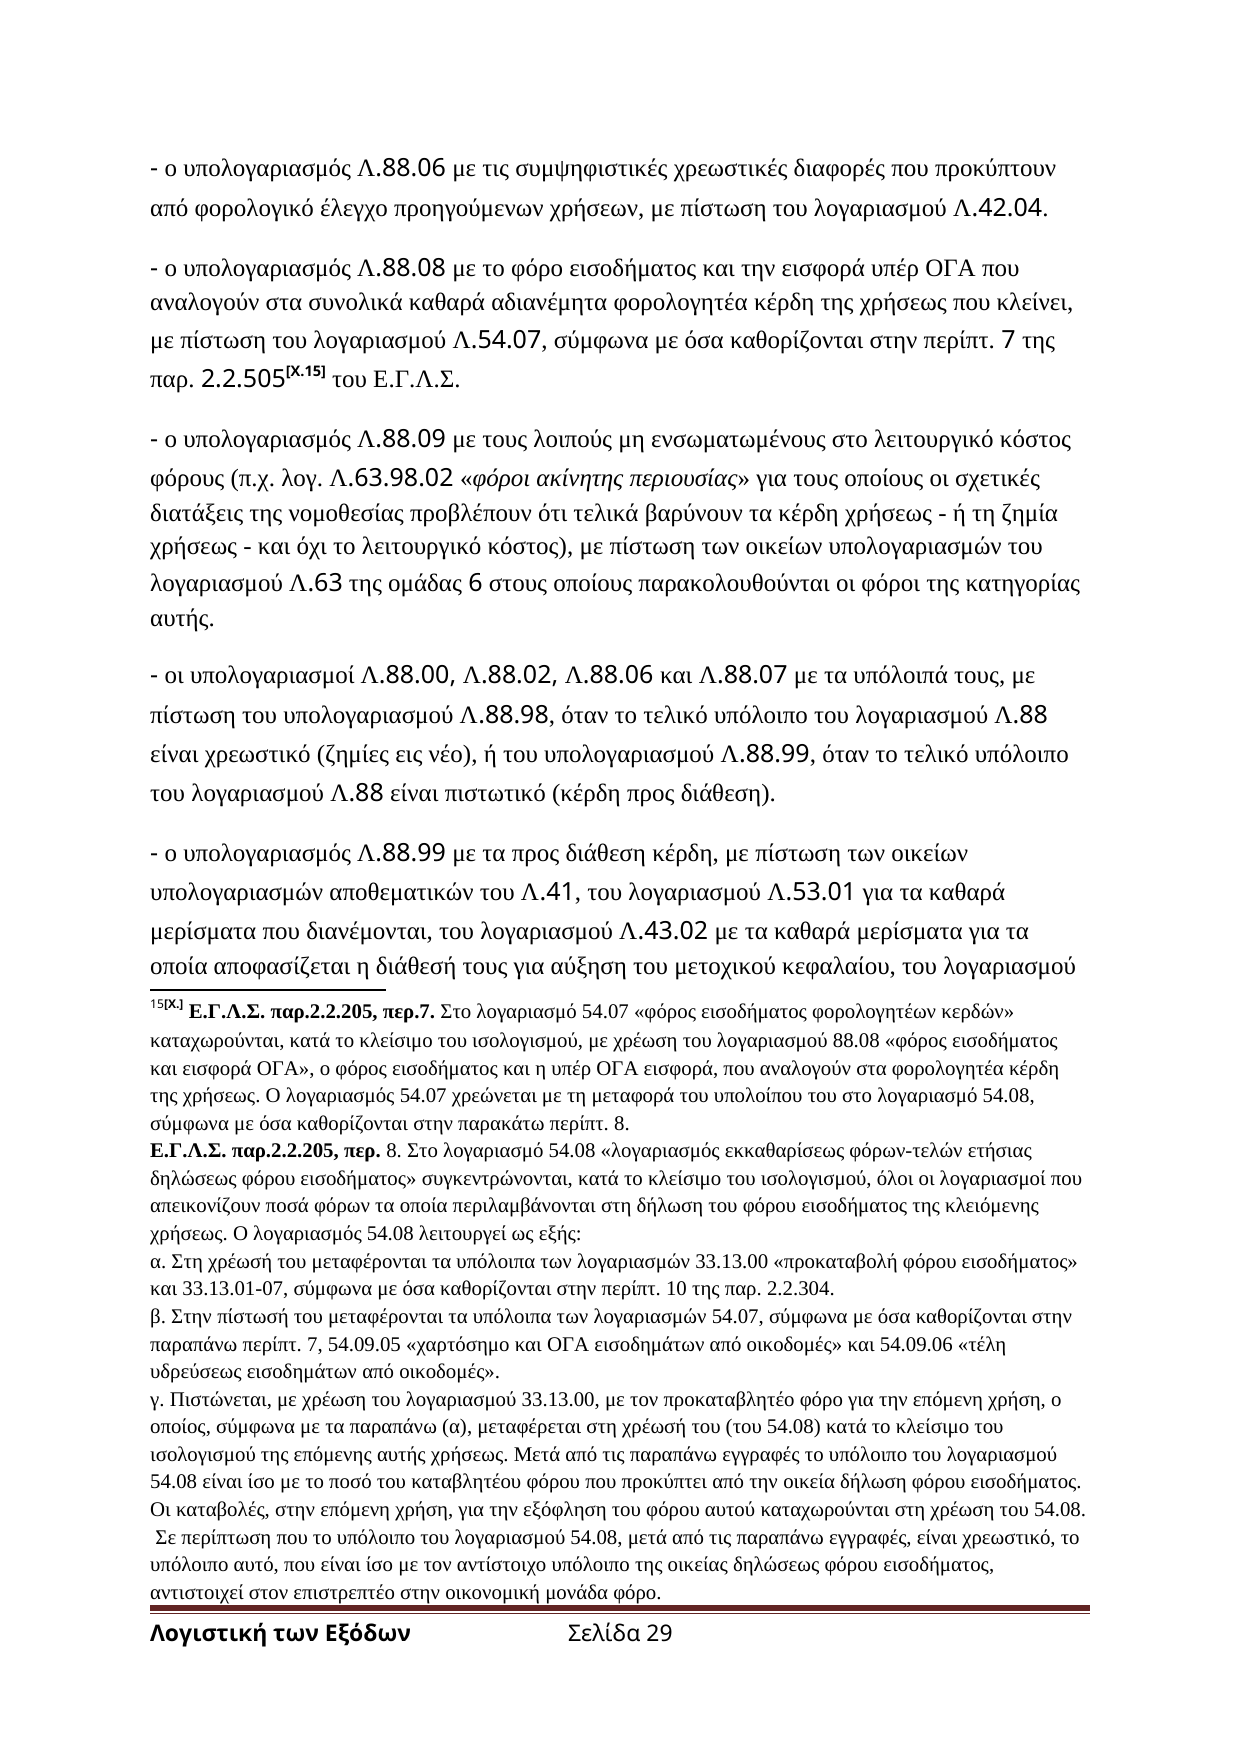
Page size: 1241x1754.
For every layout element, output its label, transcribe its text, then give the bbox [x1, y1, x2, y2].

text - οι υπολογαριασμοί Λ.88.00, Λ.88.02, Λ.88.06 και Λ.88.07 με τα υπόλοιπά τους, με πίστωση του υπολογαριασμού Λ.88.98, όταν το τελικό υπόλοιπο του λογαριασμού Λ.88 είναι χρεωστικό (ζημίες εις νέο), ή του υπολογαριασμού Λ.88.99, όταν το τελικό υπόλοιπο του λογαριασμού Λ.88 είναι πιστωτικό (κέρδη προς διάθεση). [150, 657, 1090, 809]
text - ο υπολογαριασμός Λ.88.99 με τα προς διάθεση κέρδη, με πίστωση των οικείων υπολογαριασμών αποθεματικών του Λ.41, του λογαριασμού Λ.53.01 για τα καθαρά μερίσματα που διανέμονται, του λογαριασμού Λ.43.02 με τα καθαρά μερίσματα για τα οποία αποφασίζεται η διάθεσή τους για αύξηση του μετοχικού κεφαλαίου, του λογαριασμού Λ.54.09.00 για τους φόρους που παρακρατούνται από τα μερίσματα που διανέμονται και του λογαριασμού Λ.42.00 για το υπόλοιπο κερδών που μεταφέρεται στην επόμενη χρήση (υπόλοιπο κερδών εις νέο). [150, 834, 1090, 980]
text - ο υπολογαριασμός Λ.88.06 με τις συμψηφιστικές χρεωστικές διαφορές που προκύπτουν από φορολογικό έλεγχο προηγούμενων χρήσεων, με πίστωση του λογαριασμού Λ.42.04. [150, 150, 1090, 223]
text - ο υπολογαριασμός Λ.88.08 με το φόρο εισοδήματος και την εισφορά υπέρ ΟΓΑ που αναλογούν στα συνολικά καθαρά αδιανέμητα φορολογητέα κέρδη της χρήσεως που κλείνει, με πίστωση του λογαριασμού Λ.54.07, σύμφωνα με όσα καθορίζονται στην περίπτ. 7 της παρ. 2.2.505[X.] του Ε.Γ.Λ.Σ. [150, 249, 1090, 394]
text - ο υπολογαριασμός Λ.88.09 με τους λοιπούς μη ενσωματωμένους στο λειτουργικό κόστος φόρους (π.χ. λογ. Λ.63.98.02 «φόροι ακίνητης περιουσίας» για τους οποίους οι σχετικές διατάξεις της νομοθεσίας προβλέπουν ότι τελικά βαρύνουν τα κέρδη χρήσεως - ή τη ζημία χρήσεως - και όχι το λειτουργικό κόστος), με πίστωση των οικείων υπολογαριασμών του λογαριασμού Λ.63 της ομάδας 6 στους οποίους παρακολουθούνται οι φόροι της κατηγορίας αυτής. [150, 421, 1090, 632]
